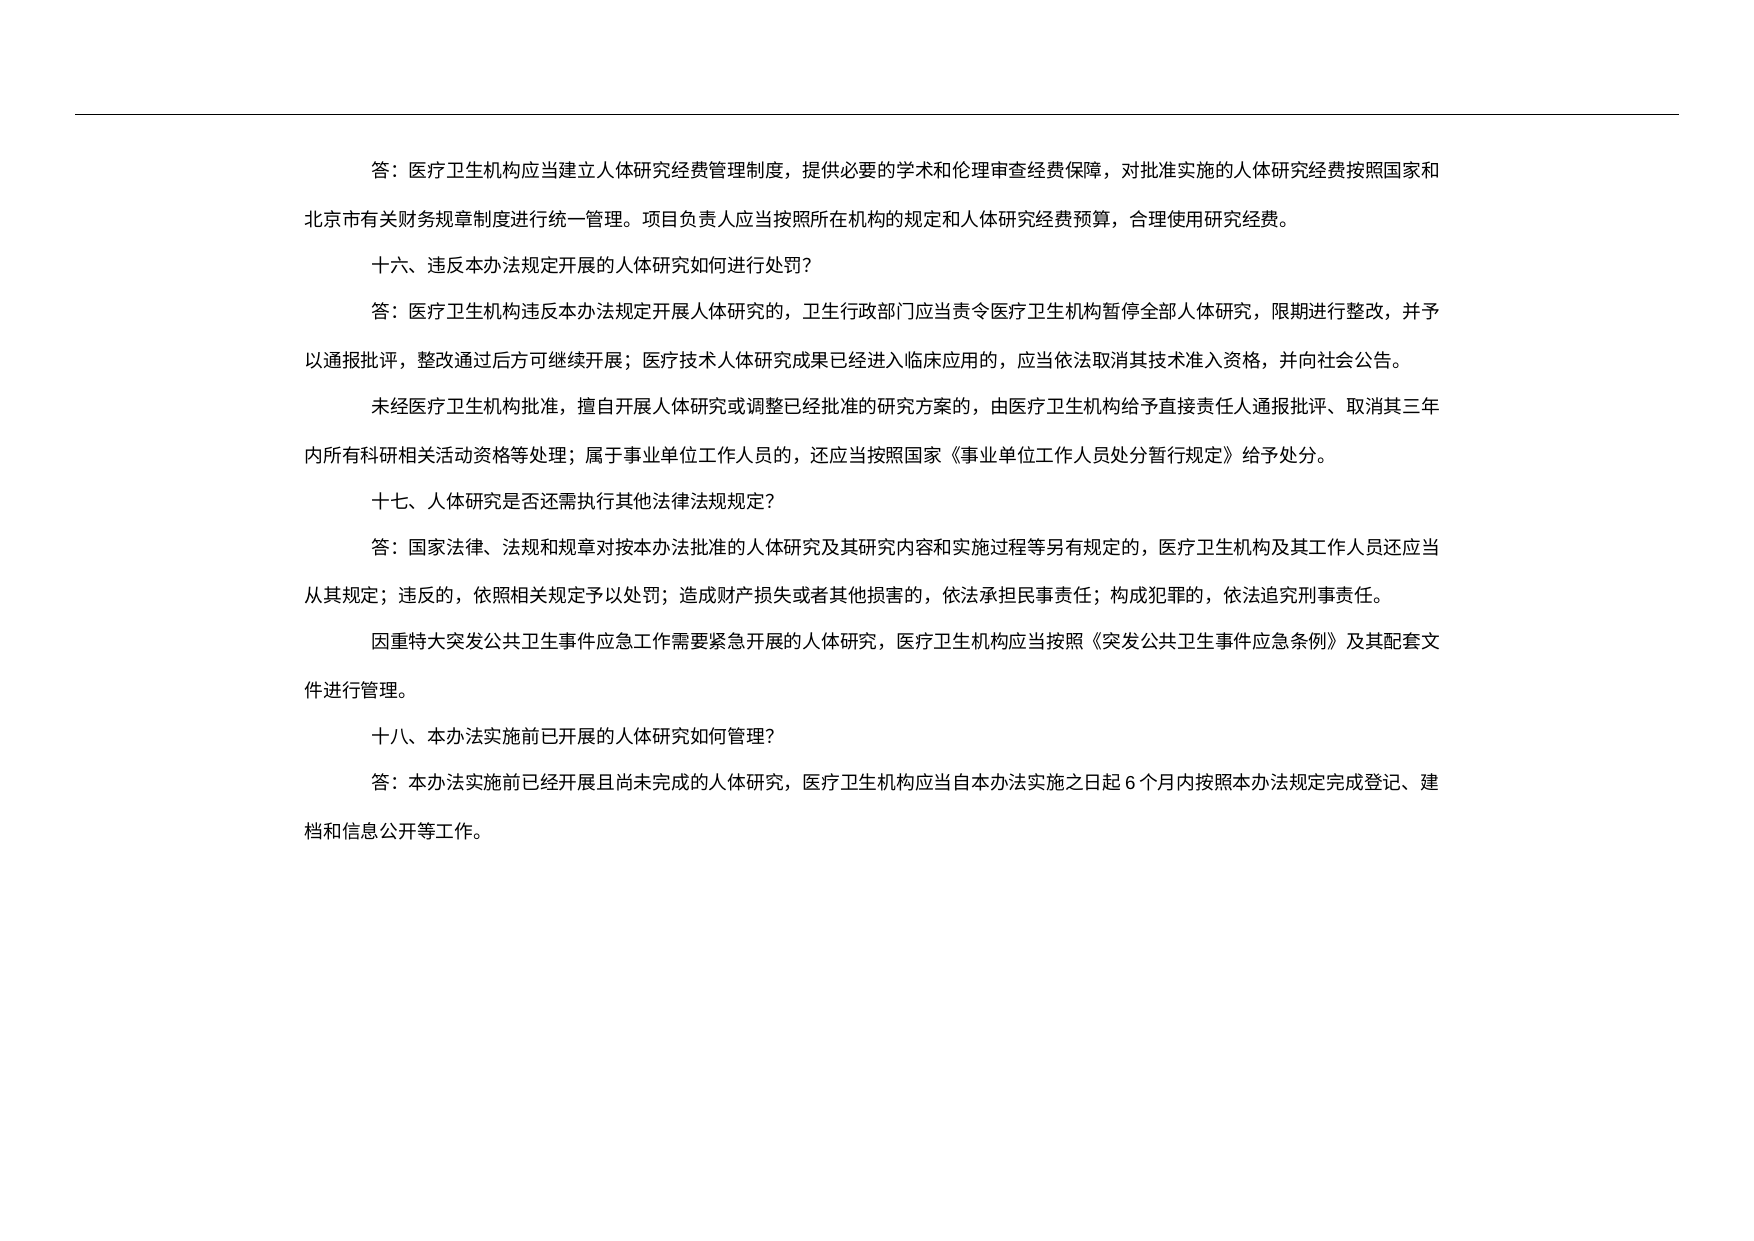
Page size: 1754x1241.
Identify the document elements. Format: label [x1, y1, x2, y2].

table_cell [115, 153, 1639, 892]
